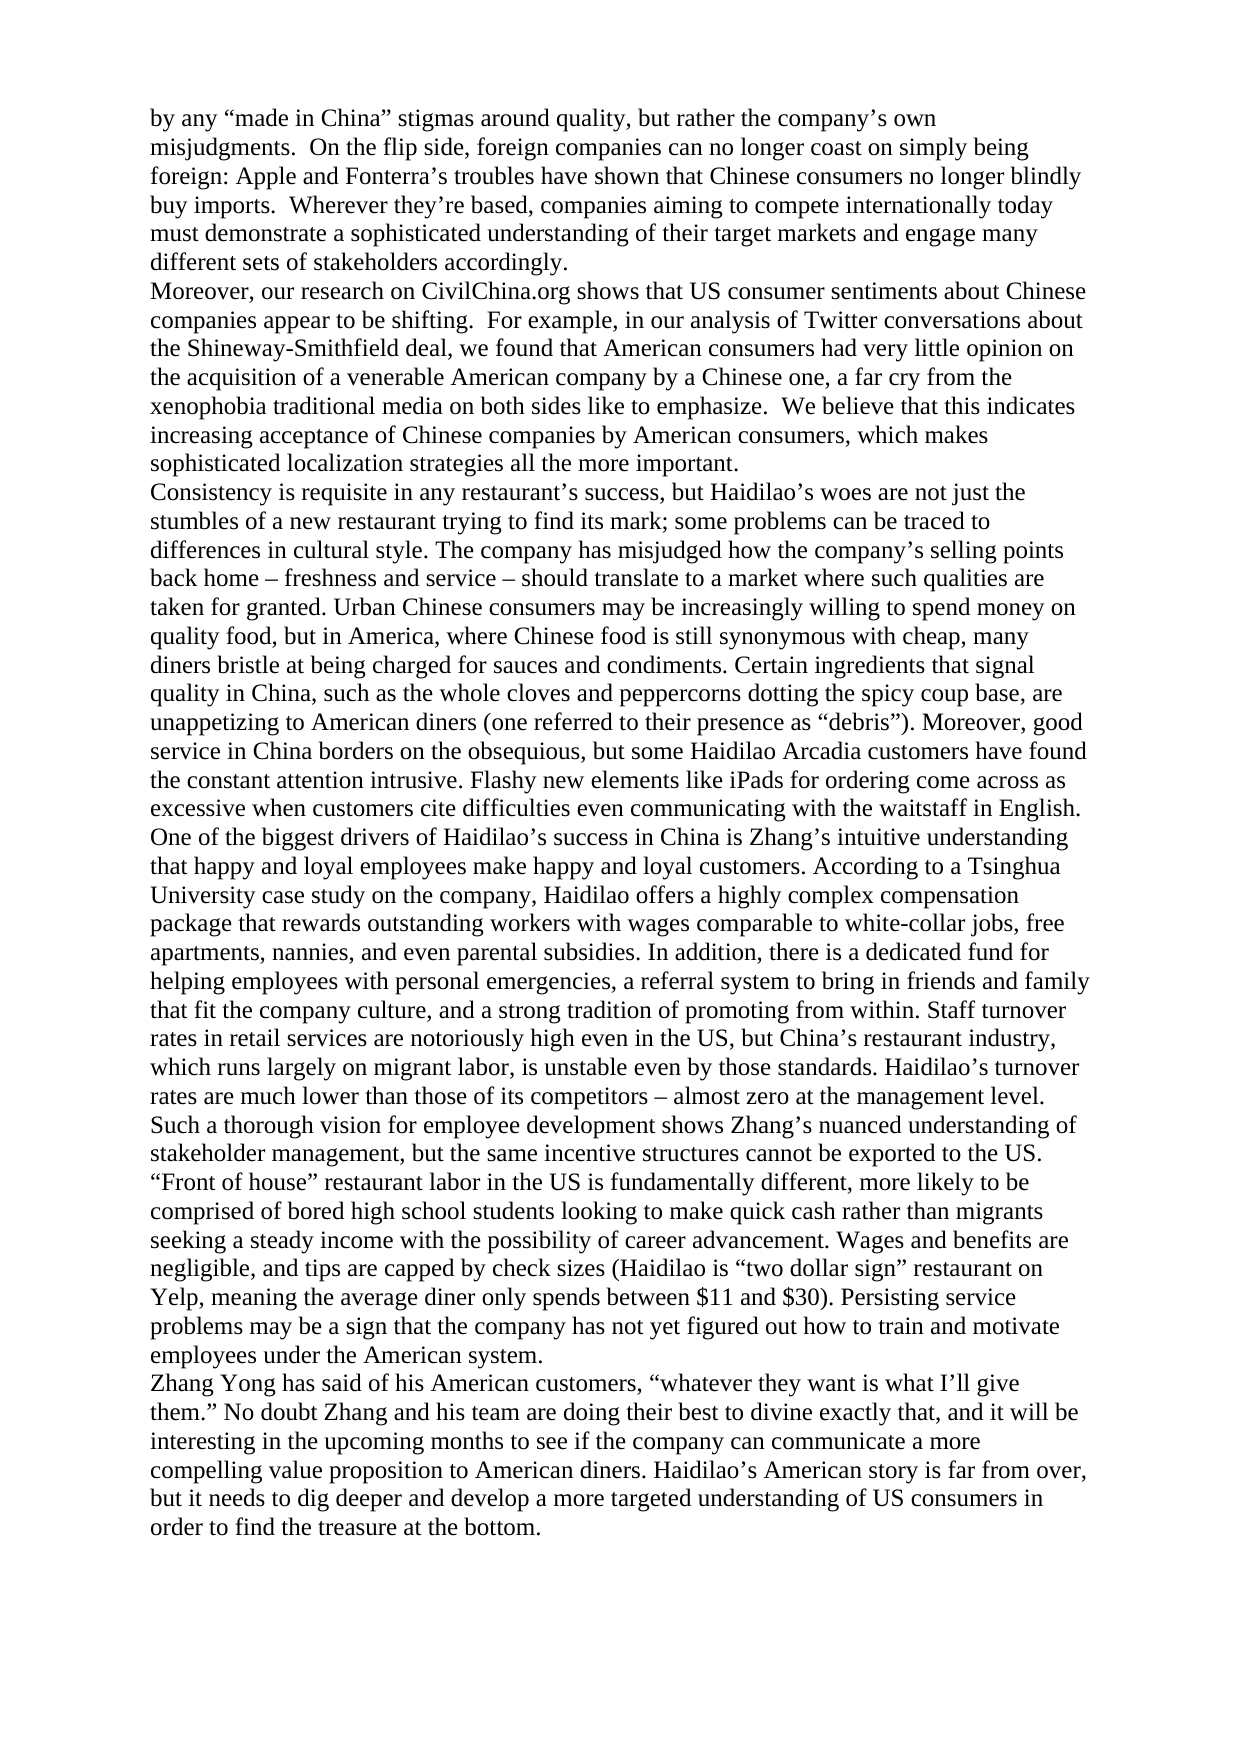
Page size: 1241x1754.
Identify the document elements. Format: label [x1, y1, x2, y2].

text [150, 103, 1090, 1541]
